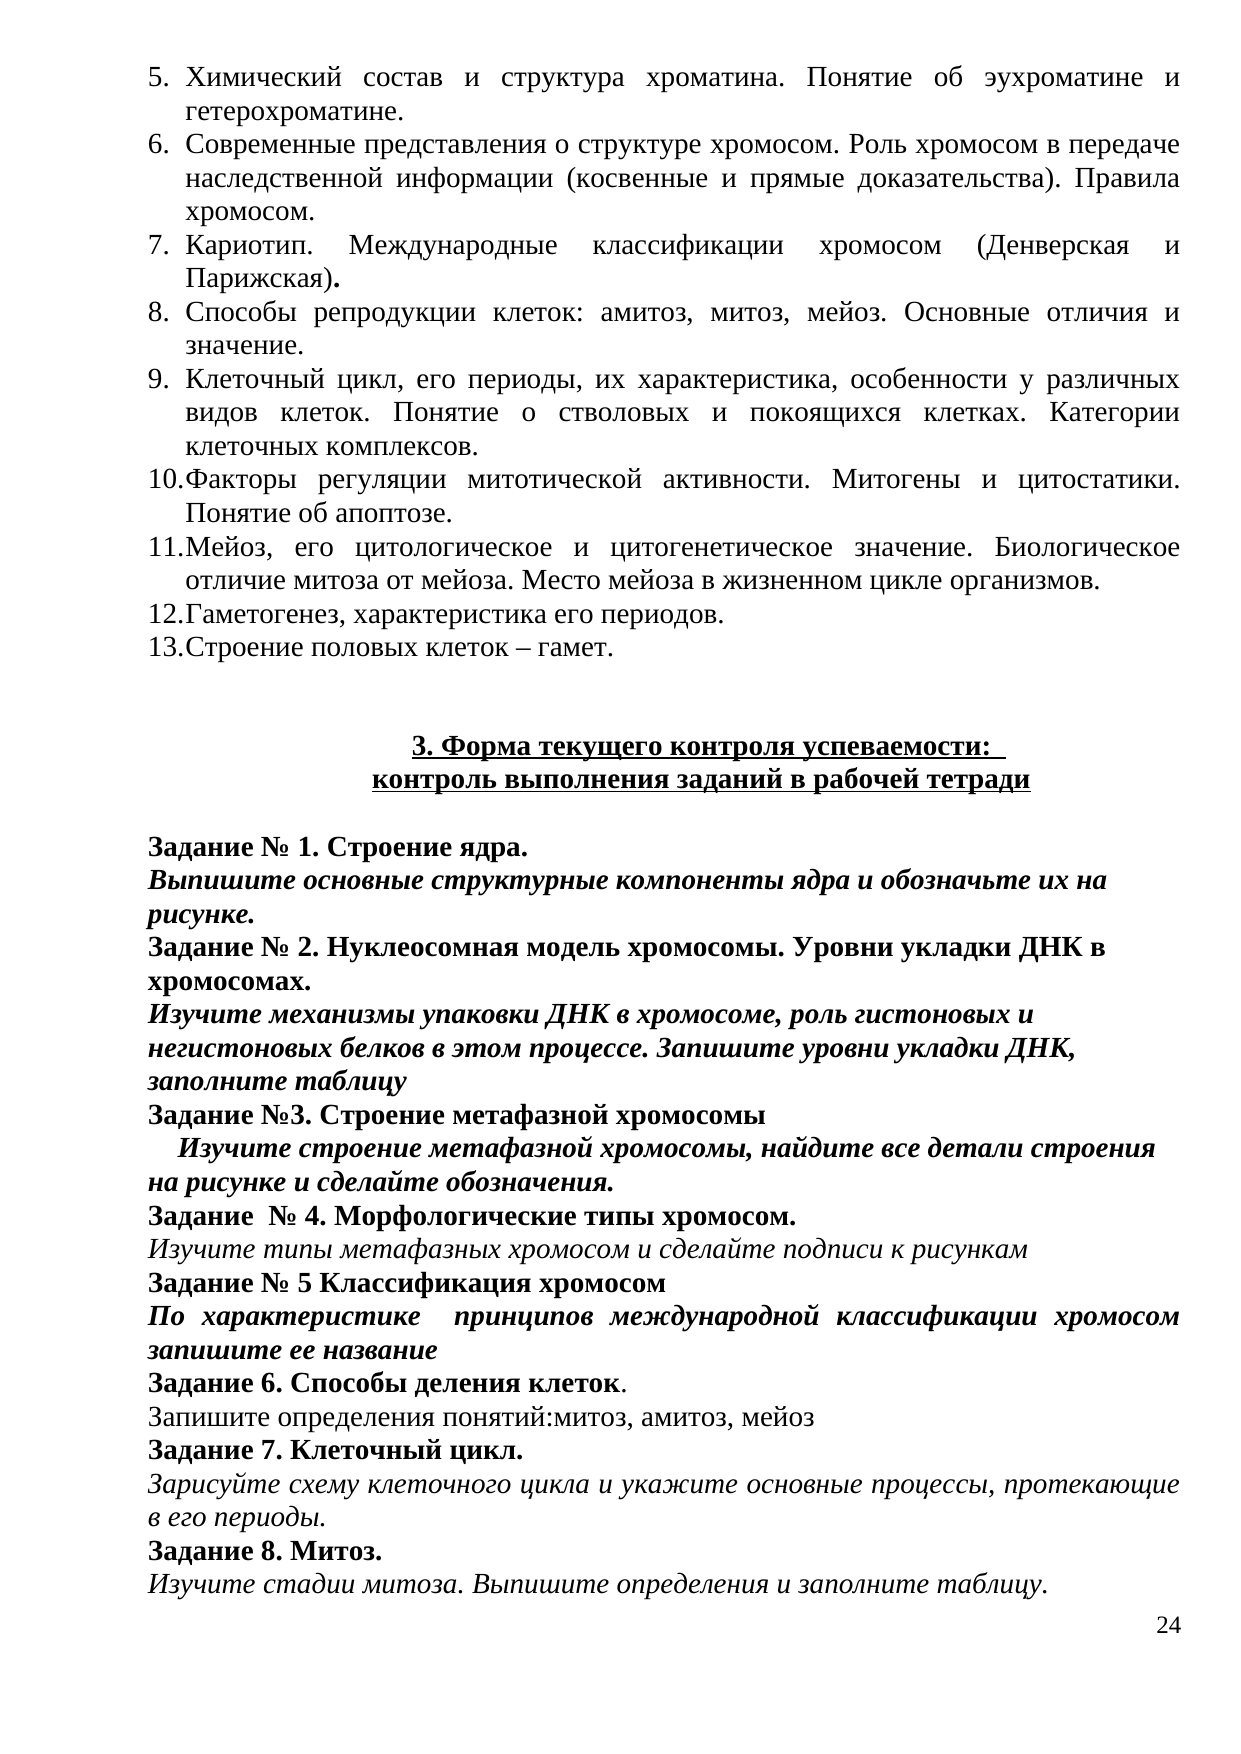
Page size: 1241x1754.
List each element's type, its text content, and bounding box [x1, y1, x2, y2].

text Изучите типы метафазных хромосом и сделайте подписи к рисункам [148, 1231, 1181, 1265]
text Задание 8. Митоз. [148, 1533, 1181, 1567]
text 3. Форма текущего контроля успеваемости: [148, 728, 1181, 762]
text Изучите строение метафазной хромосомы, найдите все детали строения на рисунке и сделайте обозначения. [148, 1131, 1181, 1198]
list Химический состав и структура хроматина. Понятие об эухроматине и гетерохроматине. [148, 59, 1181, 126]
text Задание № 2. Нуклеосомная модель хромосомы. Уровни укладки ДНК в хромосомах. [148, 929, 1181, 996]
list Факторы регуляции митотической активности. Митогены и цитостатики. Понятие об апоптозе. [148, 462, 1181, 529]
text Задание № 4. Морфологические типы хромосом. [148, 1198, 1181, 1231]
text По характеристике принципов международной классификации хромосом запишите ее название [148, 1298, 1181, 1365]
list Кариотип. Международные классификации хромосом (Денверская и Парижская). [148, 227, 1181, 294]
list Способы репродукции клеток: амитоз, митоз, мейоз. Основные отличия и значение. [148, 294, 1181, 361]
list Гаметогенез, характеристика его периодов. [148, 596, 1181, 629]
text Запишите определения понятий:митоз, амитоз, мейоз [148, 1399, 1181, 1432]
list Клеточный цикл, его периоды, их характеристика, особенности у различных видов клеток. Понятие о стволовых и покоящихся клетках. Категории клеточных комплексов. [148, 361, 1181, 462]
text Задание № 5 Классификация хромосом [148, 1265, 1181, 1298]
list Мейоз, его цитологическое и цитогенетическое значение. Биологическое отличие митоза от мейоза. Место мейоза в жизненном цикле организмов. [148, 529, 1181, 596]
text Задание № 1. Строение ядра. [148, 829, 1181, 862]
list Современные представления о структуре хромосом. Роль хромосом в передаче наследственной информации (косвенные и прямые доказательства). Правила хромосом. [148, 126, 1181, 227]
text Изучите стадии митоза. Выпишите определения и заполните таблицу. [148, 1567, 1181, 1600]
text Задание 6. Способы деления клеток. [148, 1365, 1181, 1399]
text Изучите механизмы упаковки ДНК в хромосоме, роль гистоновых и негистоновых белков в этом процессе. Запишите уровни укладки ДНК, заполните таблицу [148, 996, 1181, 1097]
text Задание 7. Клеточный цикл. [148, 1432, 1181, 1466]
list Строение половых клеток – гамет. [148, 629, 1181, 663]
text контроль выполнения заданий в рабочей тетради [148, 762, 1181, 795]
text Зарисуйте схему клеточного цикла и укажите основные процессы, протекающие в его периоды. [148, 1466, 1181, 1533]
text Выпишите основные структурные компоненты ядра и обозначьте их на рисунке. [148, 862, 1181, 929]
text Задание №3. Строение метафазной хромосомы [148, 1097, 1181, 1131]
